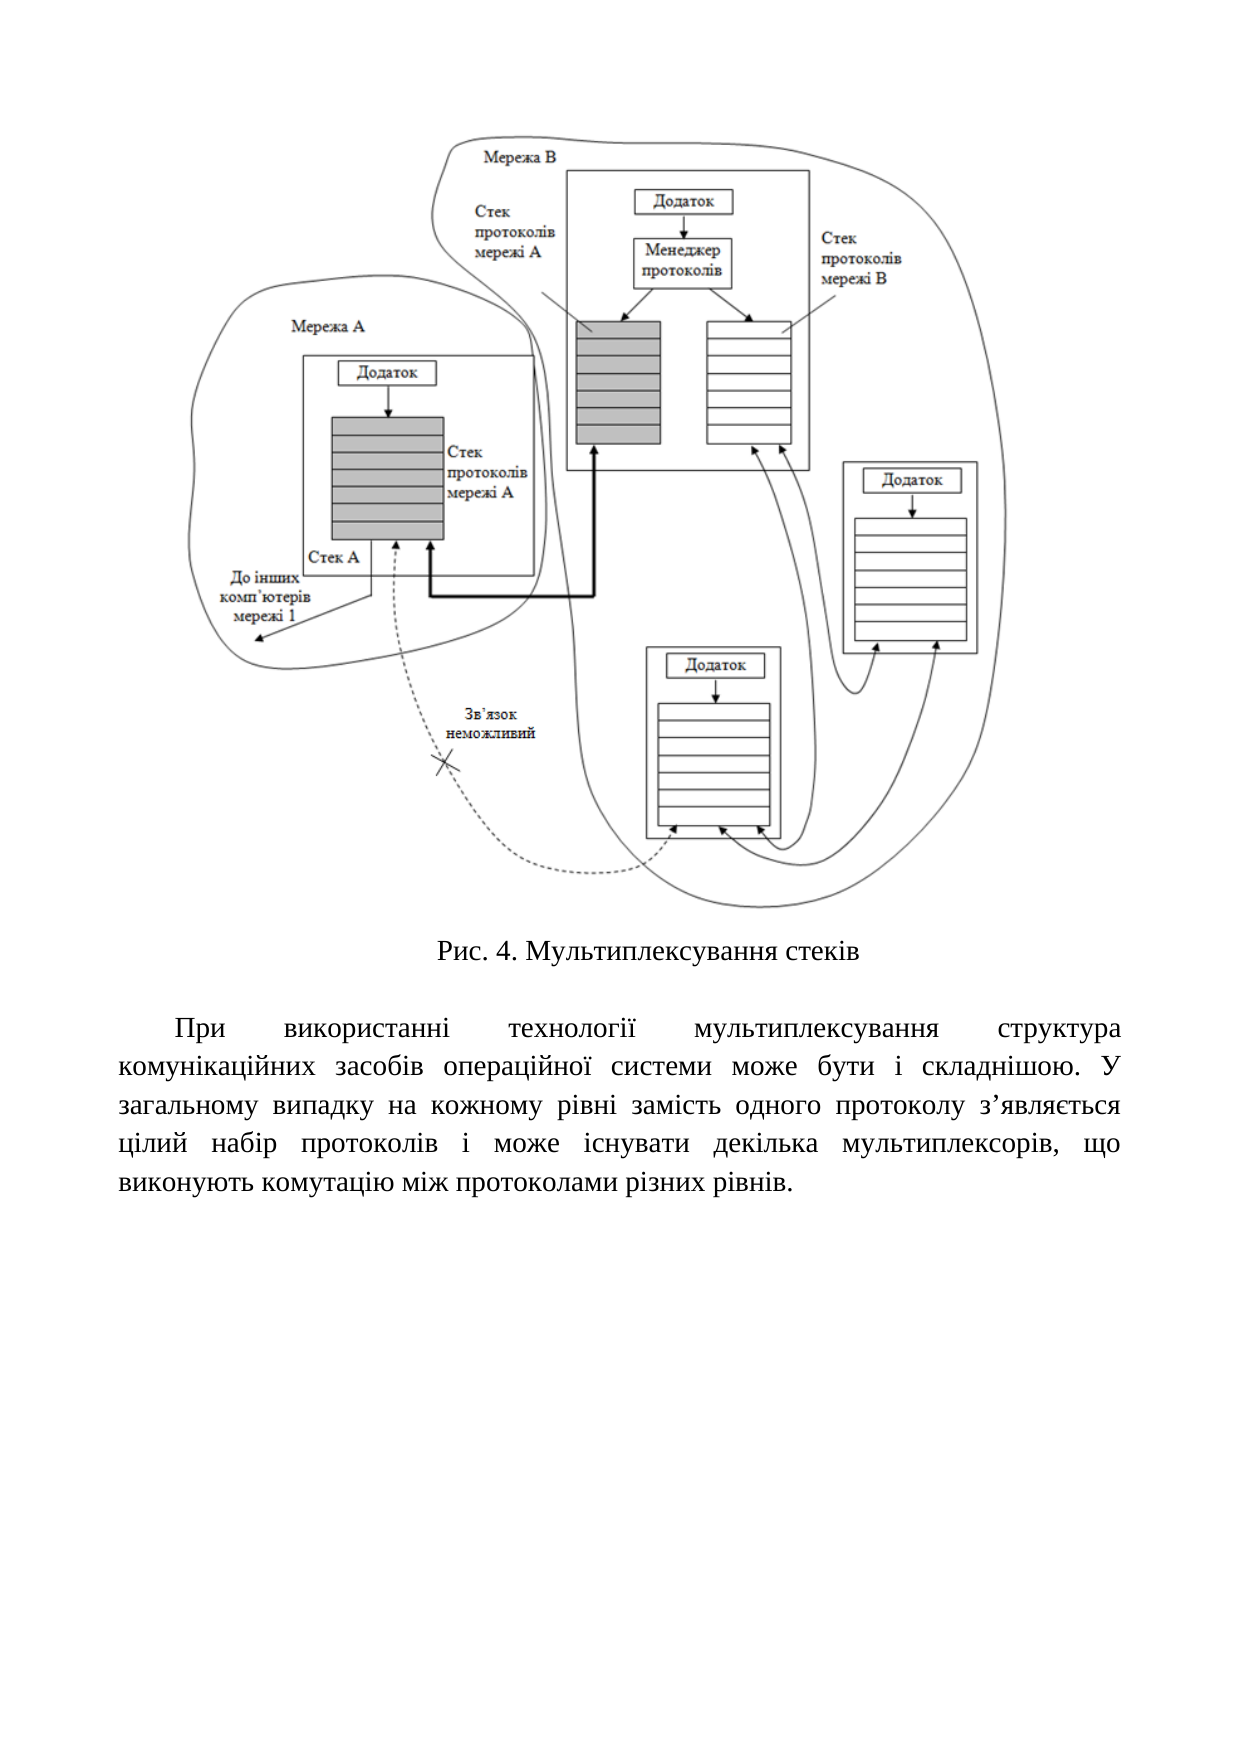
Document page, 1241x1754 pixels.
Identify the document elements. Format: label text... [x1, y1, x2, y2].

text При використанні технології мультиплексування структура комунікаційних засобів операційної системи може бути і складнішою. У загальному випадку на кожному рівні замість одного протоколу з’являється цілий набір протоколів і може існувати декілька мультиплексорів, що виконують комутацію між протоколами різних рівнів. [118, 1010, 1122, 1197]
picture [174, 118, 1038, 929]
text Рис. 4. Мультиплексування стеків [118, 933, 1122, 966]
